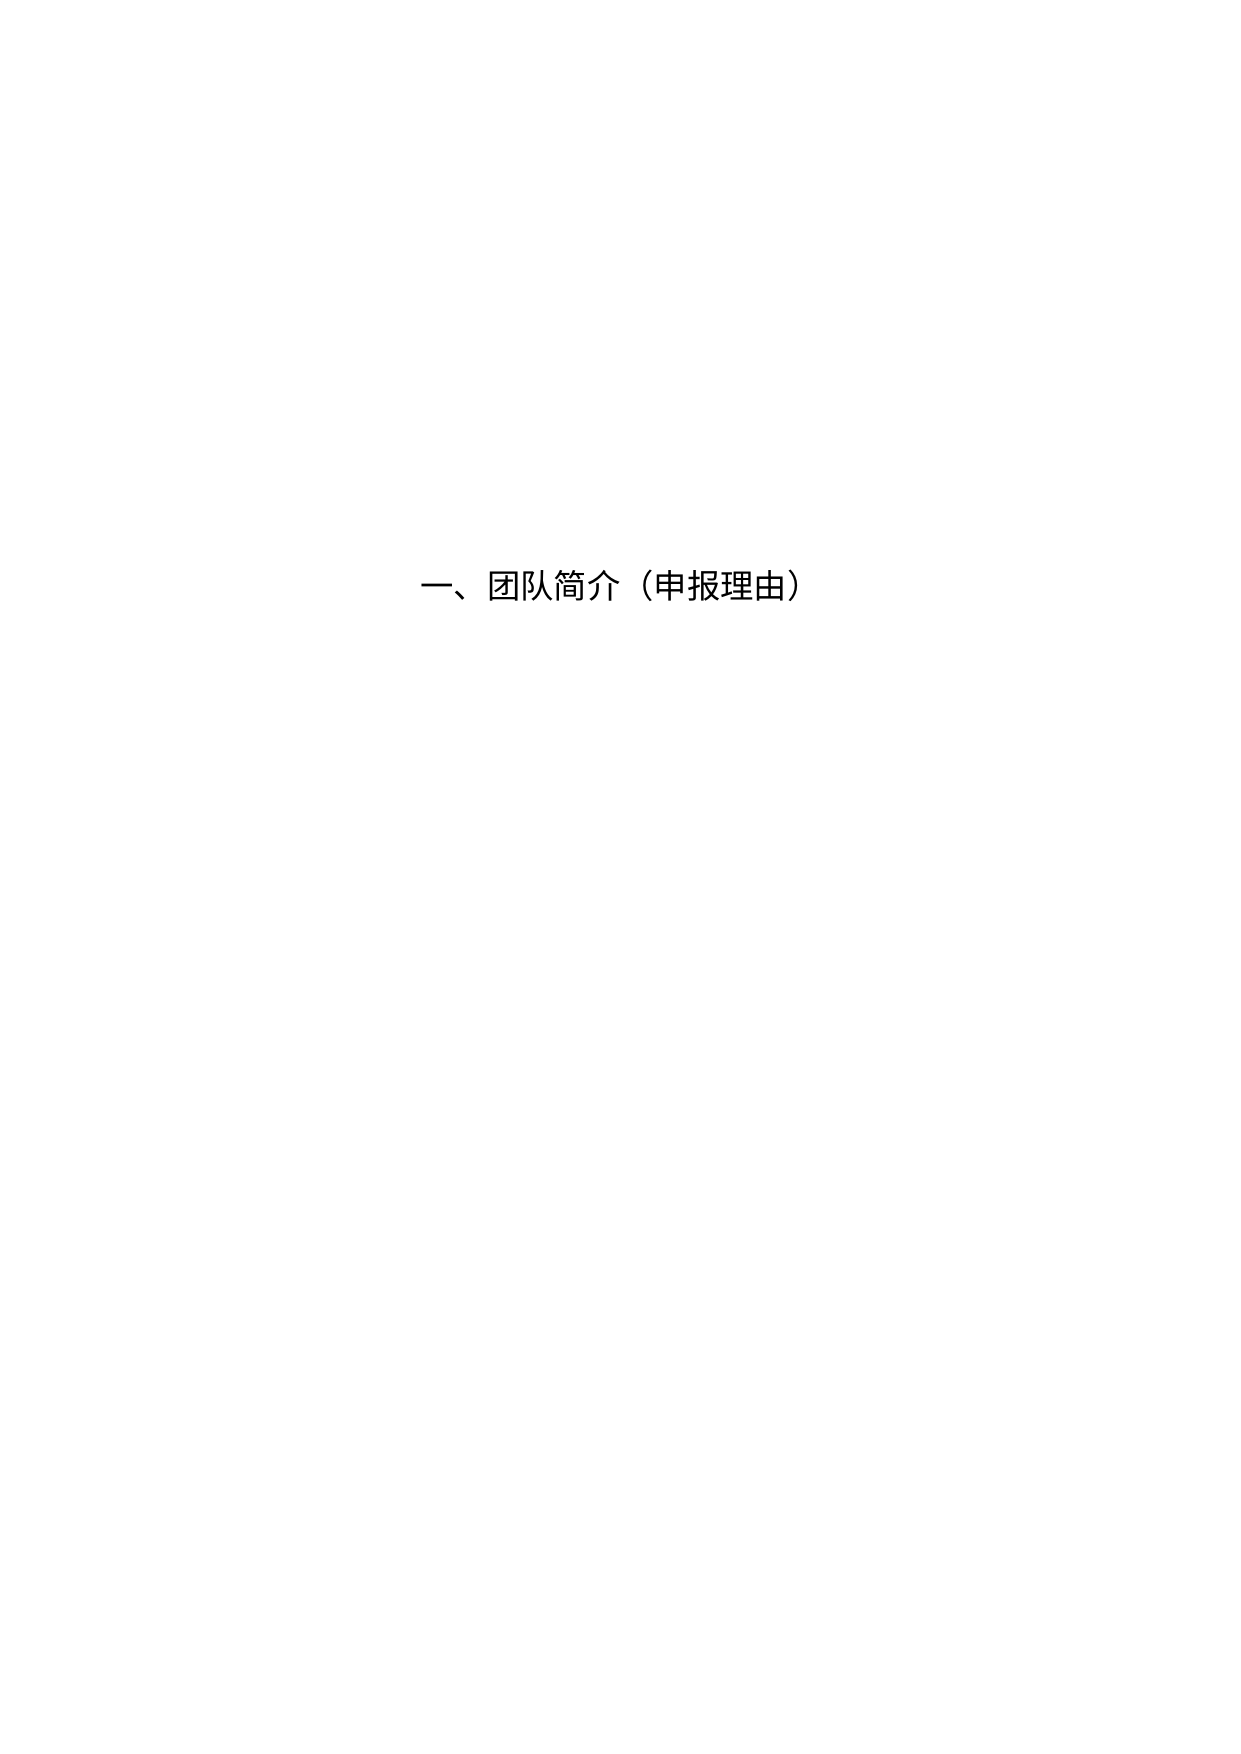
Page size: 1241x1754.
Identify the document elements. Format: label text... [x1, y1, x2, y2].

text 一、团队简介（申报理由） [187, 552, 1053, 617]
